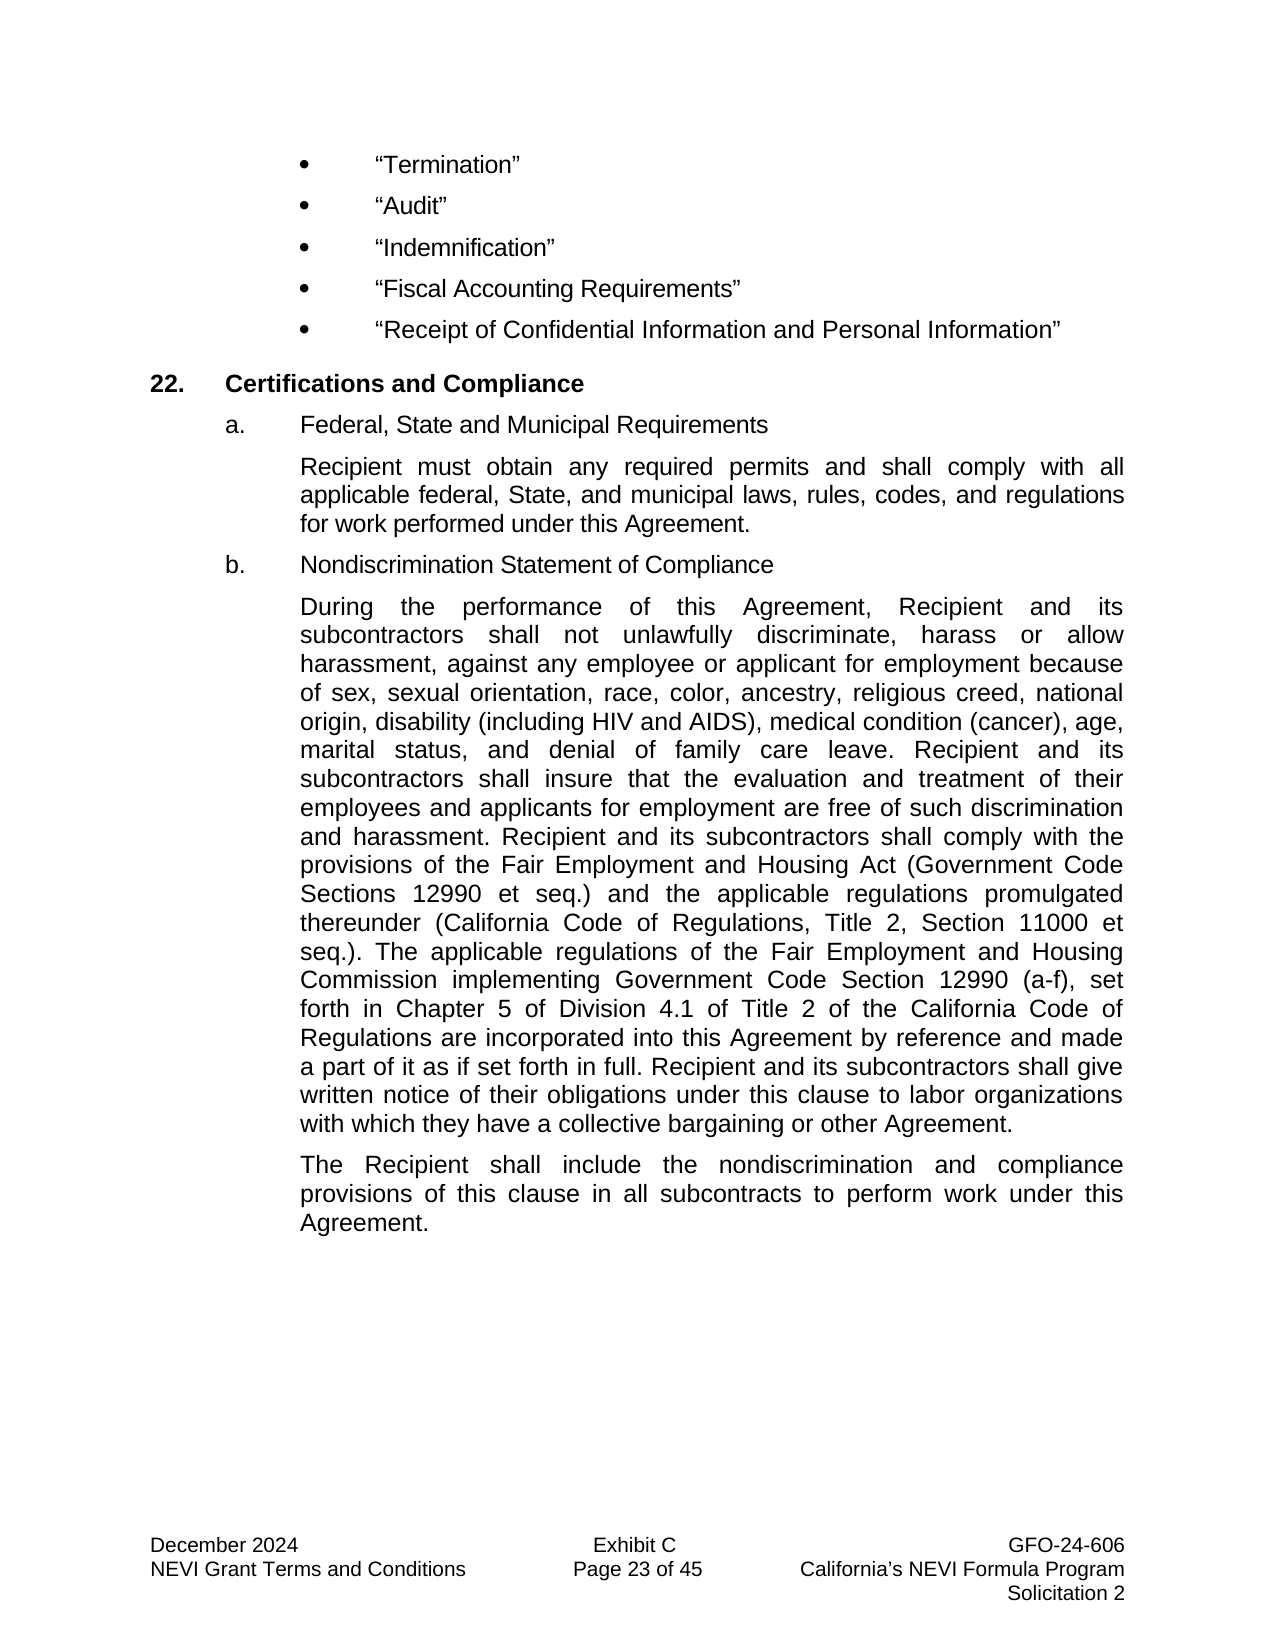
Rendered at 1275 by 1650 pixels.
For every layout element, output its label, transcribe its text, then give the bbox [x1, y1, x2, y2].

text During the performance of this Agreement, Recipient and its subcontractors shall not unlawfully discriminate, harass or allow harassment, against any employee or applicant for employment because of sex, sexual orientation, race, color, ancestry, religious creed, national origin, disability (including HIV and AIDS), medical condition (cancer), age, marital status, and denial of family care leave. Recipient and its subcontractors shall insure that the evaluation and treatment of their employees and applicants for employment are free of such discrimination and harassment. Recipient and its subcontractors shall comply with the provisions of the Fair Employment and Housing Act (Government Code Sections 12990 et seq.) and the applicable regulations promulgated thereunder (California Code of Regulations, Title 2, Section 11000 et seq.). The applicable regulations of the Fair Employment and Housing Commission implementing Government Code Section 12990 (a-f), set forth in Chapter 5 of Division 4.1 of Title 2 of the California Code of Regulations are incorporated into this Agreement by reference and made a part of it as if set forth in full. Recipient and its subcontractors shall give written notice of their obligations under this clause to labor organizations with which they have a collective bargaining or other Agreement. [300, 592, 1125, 1138]
list “Audit” [300, 191, 1125, 220]
list “Termination” [300, 150, 1125, 179]
text The Recipient shall include the nondiscrimination and compliance provisions of this clause in all subcontracts to perform work under this Agreement. [300, 1151, 1125, 1237]
text Recipient must obtain any required permits and shall comply with all applicable federal, State, and municipal laws, rules, codes, and regulations for work performed under this Agreement. [300, 452, 1125, 538]
subtitle Certifications and Compliance [150, 369, 1125, 398]
list Federal, State and Municipal Requirements [225, 411, 1125, 439]
list “Fiscal Accounting Requirements” [300, 274, 1125, 303]
list “Indemnification” [300, 233, 1125, 262]
subtitle b. Nondiscrimination Statement of Compliance [225, 551, 1125, 579]
list “Receipt of Confidential Information and Personal Information” [300, 315, 1125, 344]
